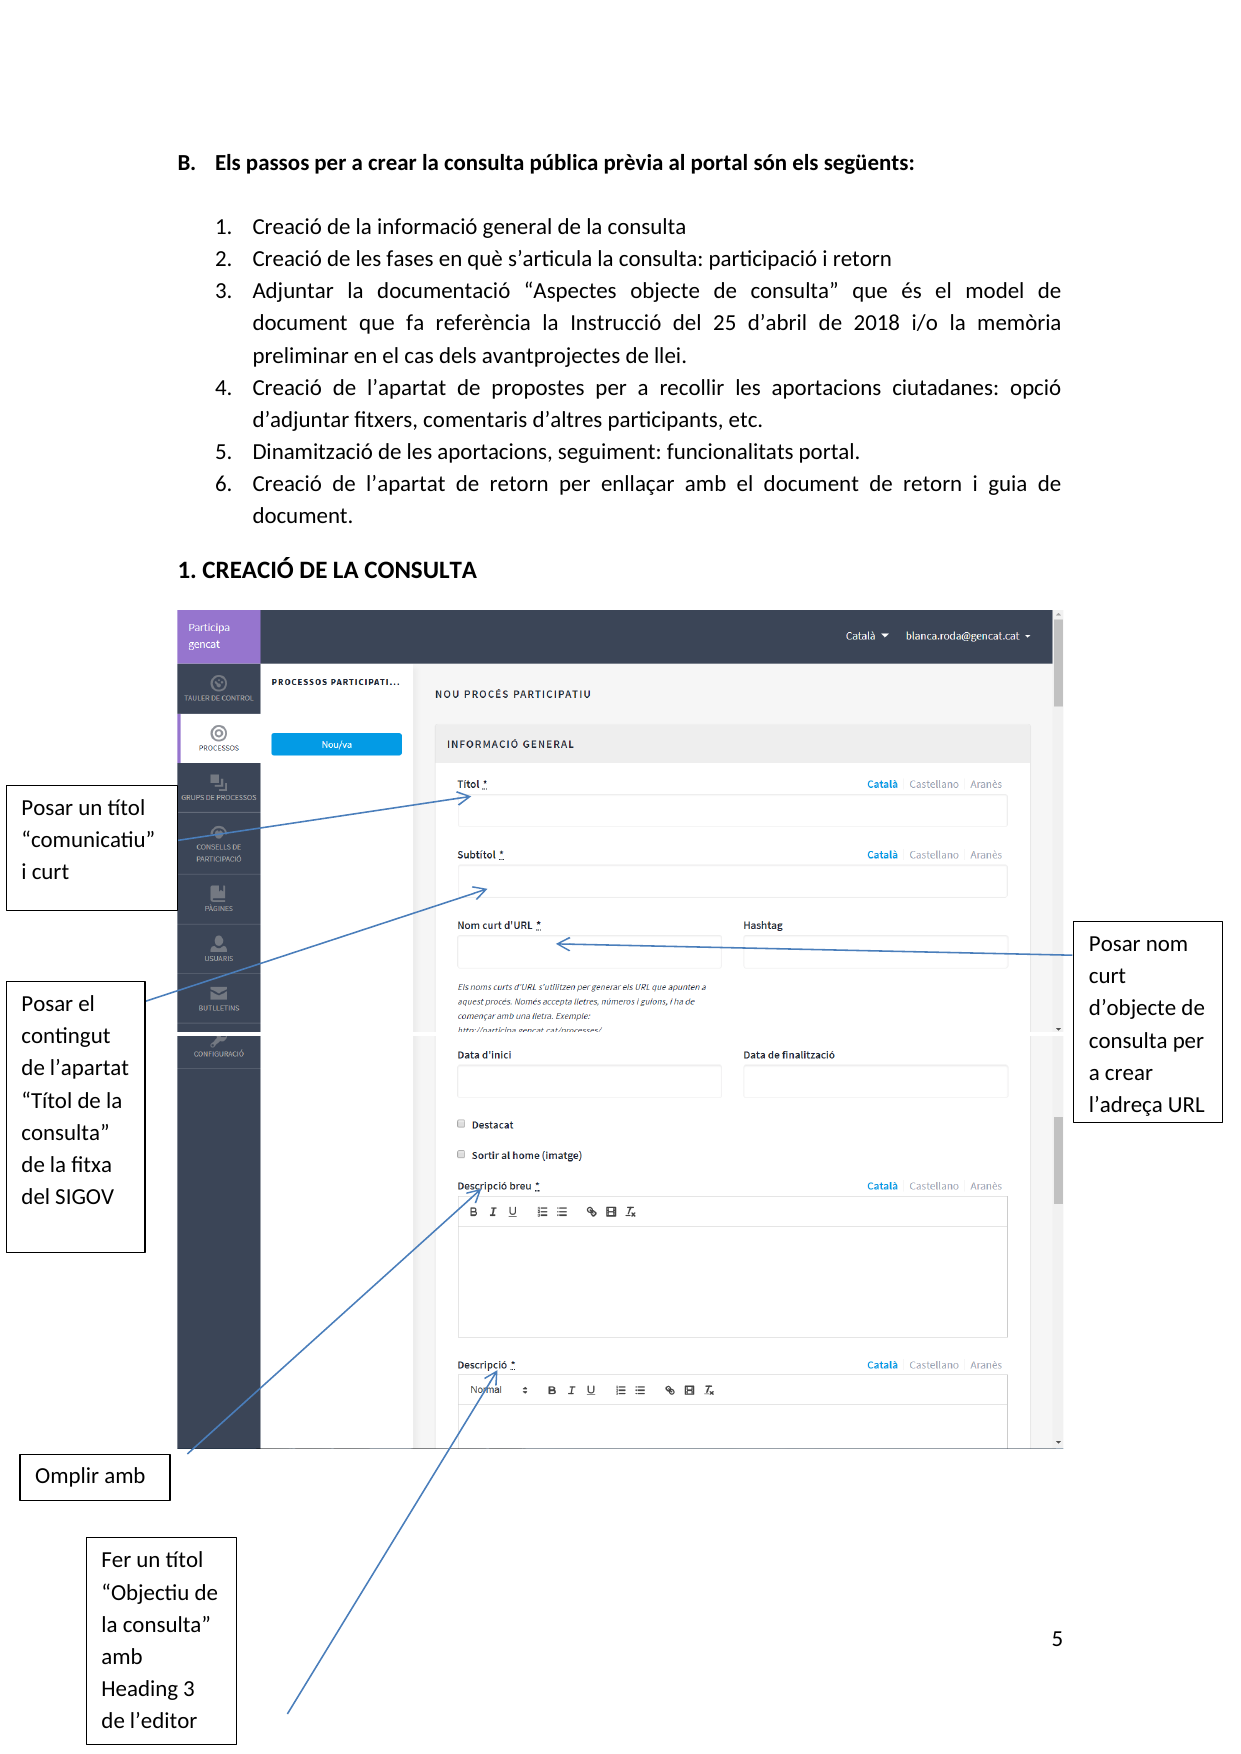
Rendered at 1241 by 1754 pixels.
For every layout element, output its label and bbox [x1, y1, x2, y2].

picture [177, 610, 1064, 1032]
picture [177, 1036, 1064, 1449]
